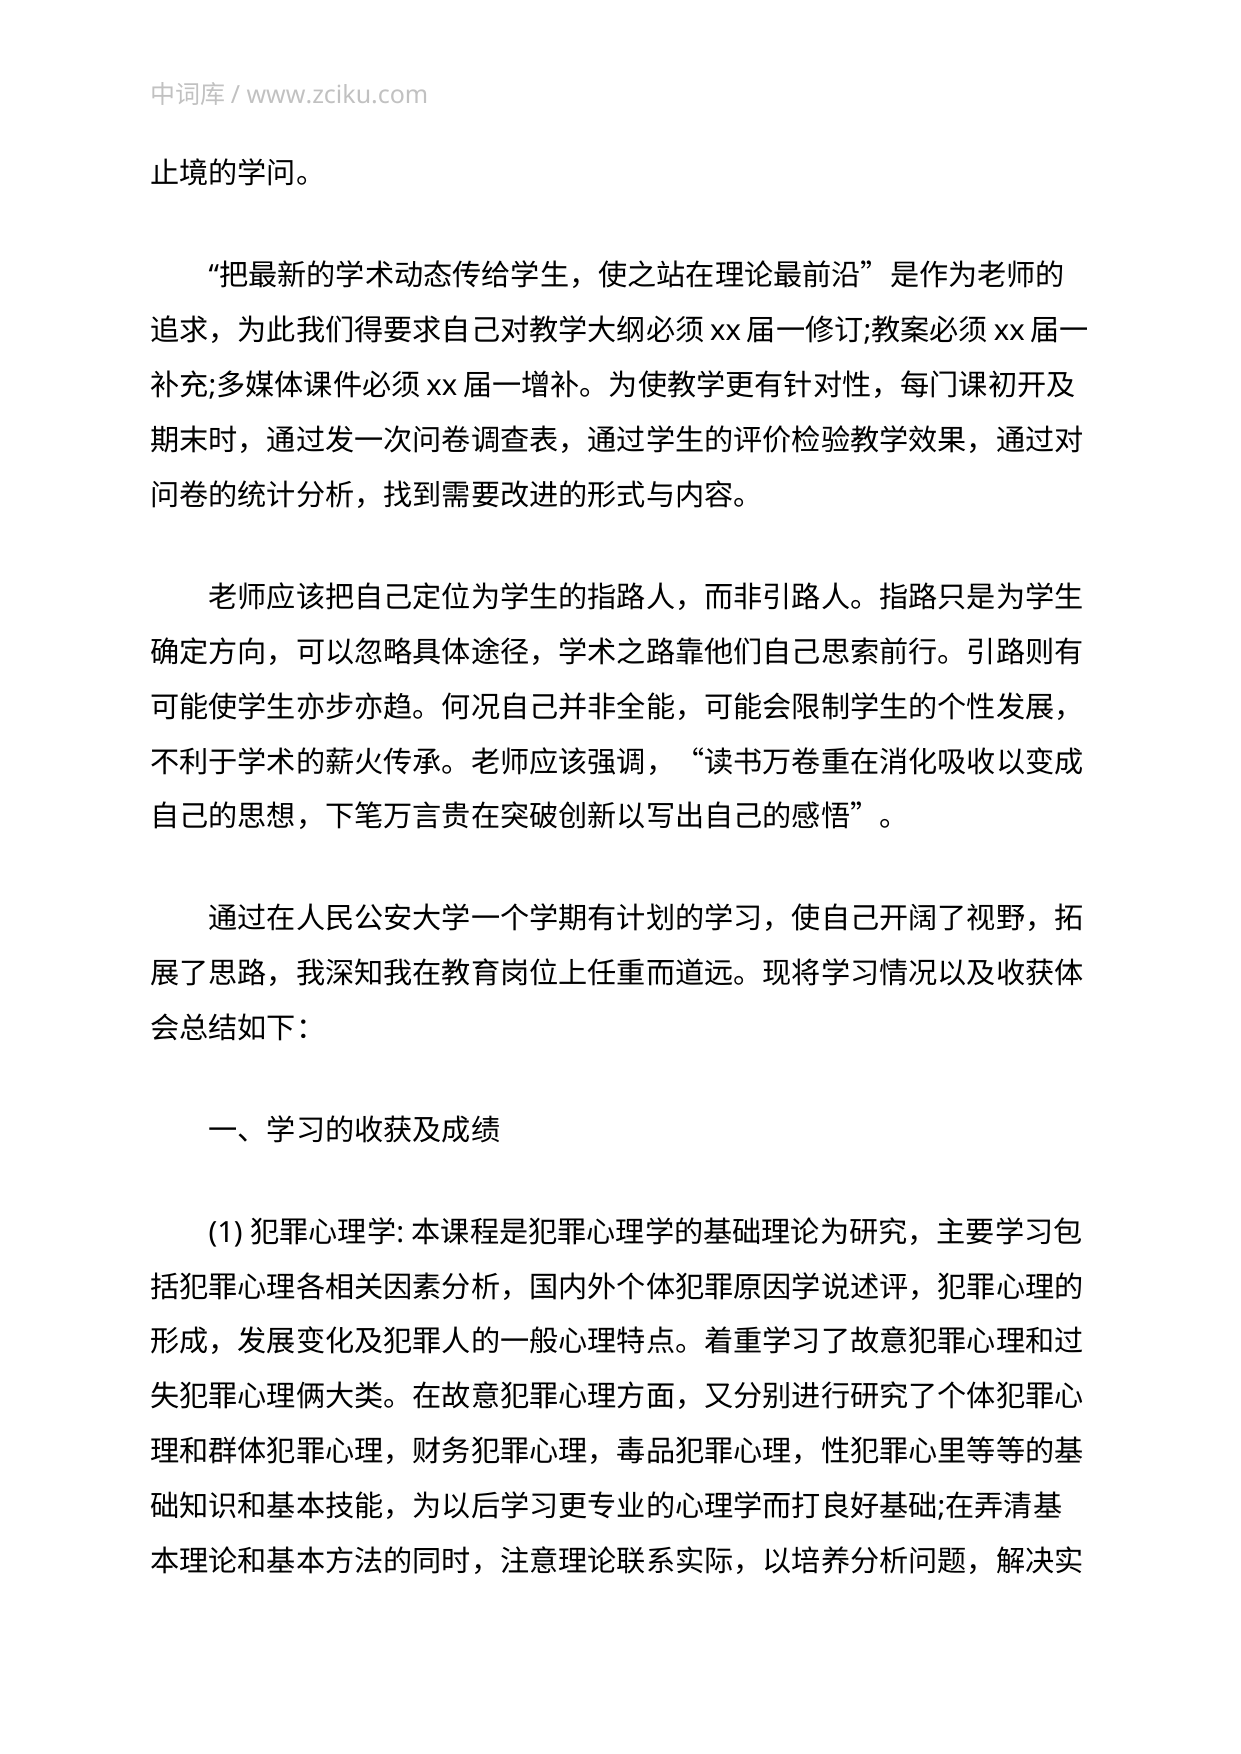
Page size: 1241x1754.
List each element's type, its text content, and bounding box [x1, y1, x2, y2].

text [150, 150, 1090, 192]
text 通过在人民公安大学一个学期有计划的学习，使自己开阔了视野，拓展了思路，我深知我在教育岗位上任重而道远。现将学习情况以及收获体会总结如下： [150, 895, 1090, 1047]
text 一、学习的收获及成绩 [150, 1106, 1090, 1149]
text 老师应该把自己定位为学生的指路人，而非引路人。指路只是为学生确定方向，可以忽略具体途径，学术之路靠他们自己思索前行。引路则有可能使学生亦步亦趋。何况自己并非全能，可能会限制学生的个性发展，不利于学术的薪火传承。老师应该强调，“读书万卷重在消化吸收以变成自己的思想，下笔万言贵在突破创新以写出自己的感悟”。 [150, 573, 1090, 835]
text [150, 1208, 1090, 1580]
text “把最新的学术动态传给学生，使之站在理论最前沿”是作为老师的追求，为此我们得要求自己对教学大纲必须xx届一修订;教案必须xx届一补充;多媒体课件必须xx届一增补。为使教学更有针对性，每门课初开及期末时，通过发一次问卷调查表，通过学生的评价检验教学效果，通过对问卷的统计分析，找到需要改进的形式与内容。 [150, 252, 1090, 514]
